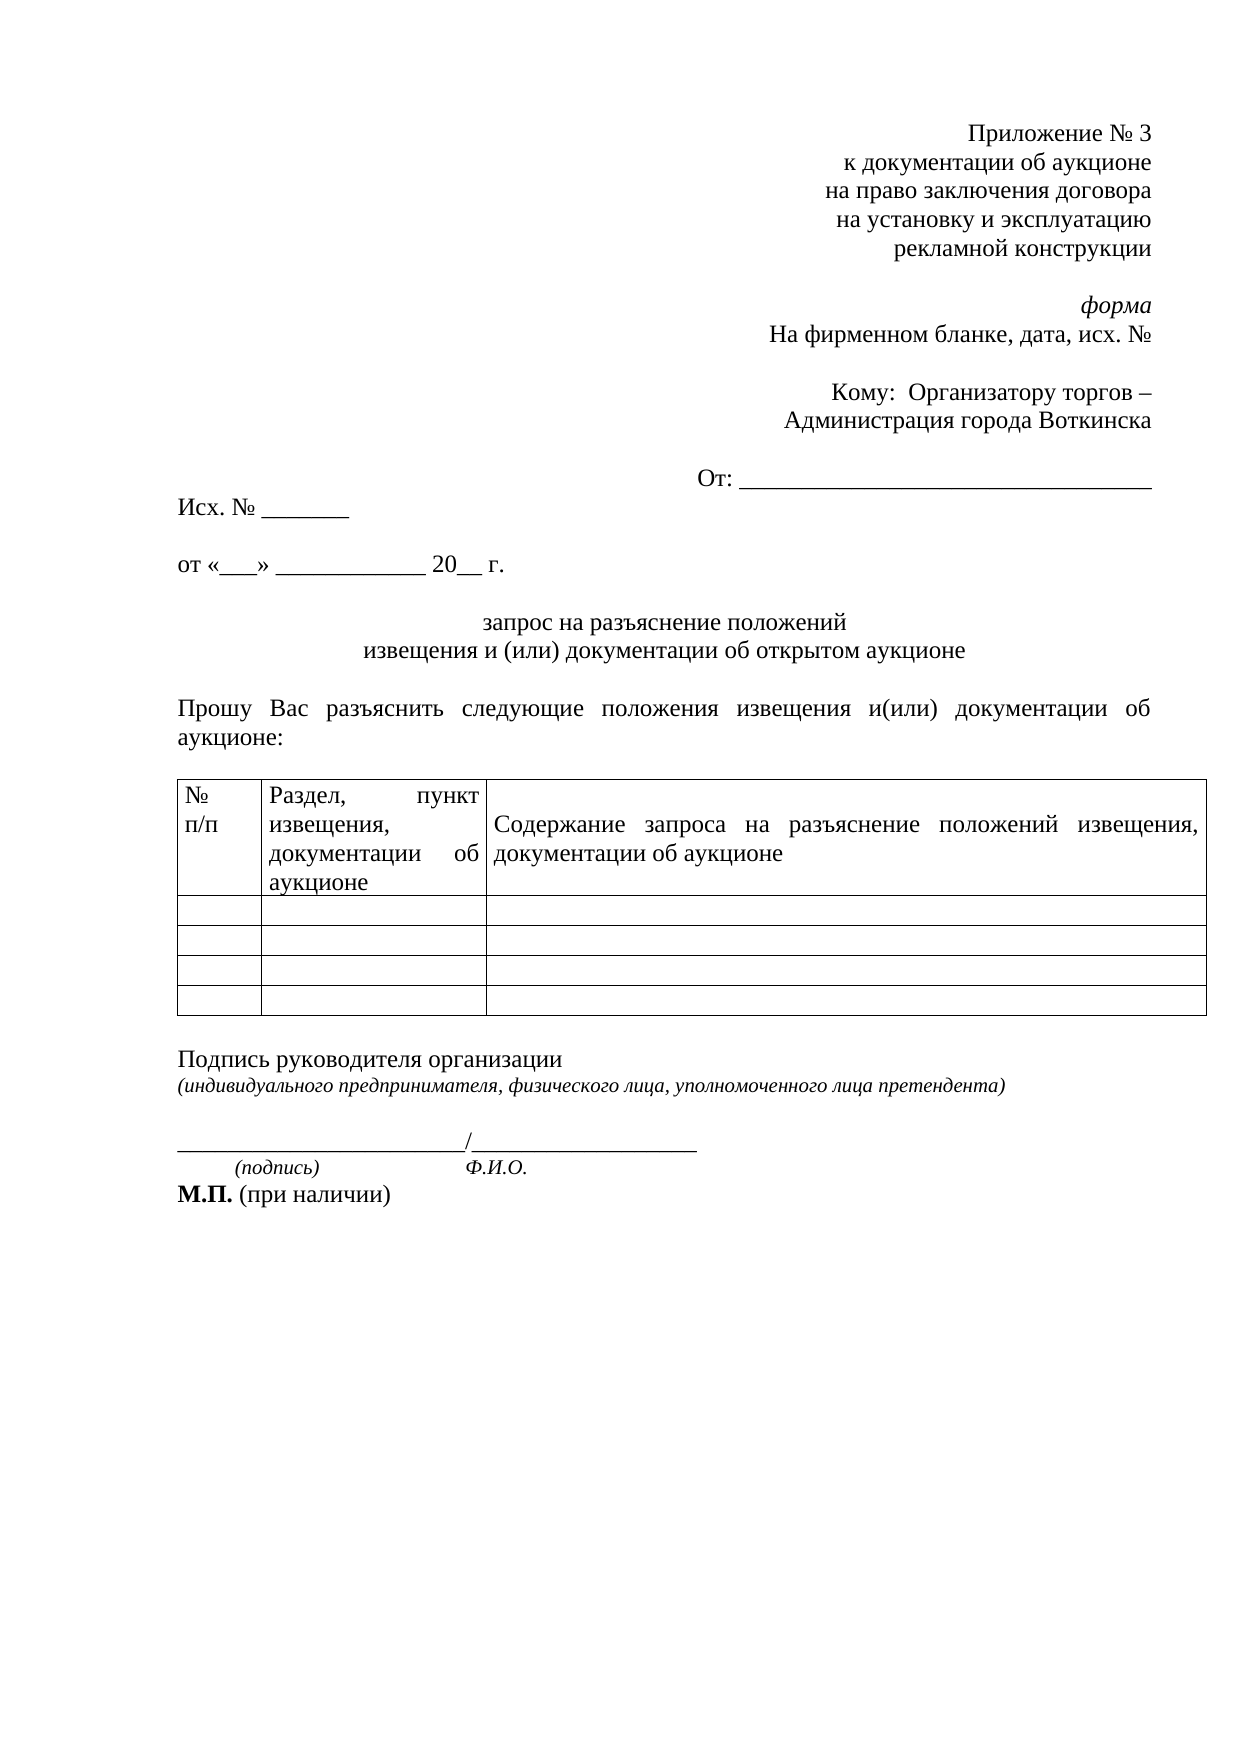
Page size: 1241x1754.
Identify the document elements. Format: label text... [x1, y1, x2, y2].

text от «___» ____________ 20__ г. [177, 549, 1152, 578]
table_header Раздел, пункт извещения, документации об аукционе [262, 780, 486, 895]
table_cell [178, 896, 261, 925]
text Прошу Вас разъяснить следующие положения извещения и(или) документации об аукционе: [177, 693, 1152, 751]
table_header Содержание запроса на разъяснение положений извещения, документации об аукционе [487, 780, 1206, 895]
text Приложение № 3 [177, 118, 1152, 147]
text (подпись) Ф.И.О. [177, 1155, 1152, 1179]
text Администрация города Воткинска [177, 406, 1152, 434]
text к документации об аукционе [177, 147, 1152, 176]
table_cell [487, 926, 1206, 955]
table_cell [487, 986, 1206, 1014]
table_cell [487, 896, 1206, 925]
text на установку и эксплуатацию [177, 204, 1152, 233]
table_cell [487, 956, 1206, 985]
text форма [177, 291, 1152, 319]
text Кому: Организатору торгов – [177, 377, 1152, 406]
table_header № п/п [178, 780, 261, 895]
table_cell [262, 926, 486, 955]
text на право заключения договора [177, 176, 1152, 204]
table_cell [178, 956, 261, 985]
text (индивидуального предпринимателя, физического лица, уполномоченного лица претендента) [177, 1073, 1152, 1097]
table_cell [178, 926, 261, 955]
text М.П. (при наличии) [177, 1179, 1152, 1207]
text На фирменном бланке, дата, исх. № [177, 319, 1152, 348]
text От: _________________________________ [177, 463, 1152, 492]
table_cell [262, 986, 486, 1014]
table_cell [262, 956, 486, 985]
text извещения и (или) документации об открытом аукционе [177, 636, 1152, 664]
text запрос на разъяснение положений [177, 607, 1152, 636]
text Подпись руководителя организации [177, 1044, 1152, 1073]
table_cell [178, 986, 261, 1014]
text _______________________/__________________ [177, 1126, 1152, 1155]
text Исх. № _______ [177, 492, 1152, 521]
text рекламной конструкции [177, 233, 1152, 262]
table_cell [262, 896, 486, 925]
